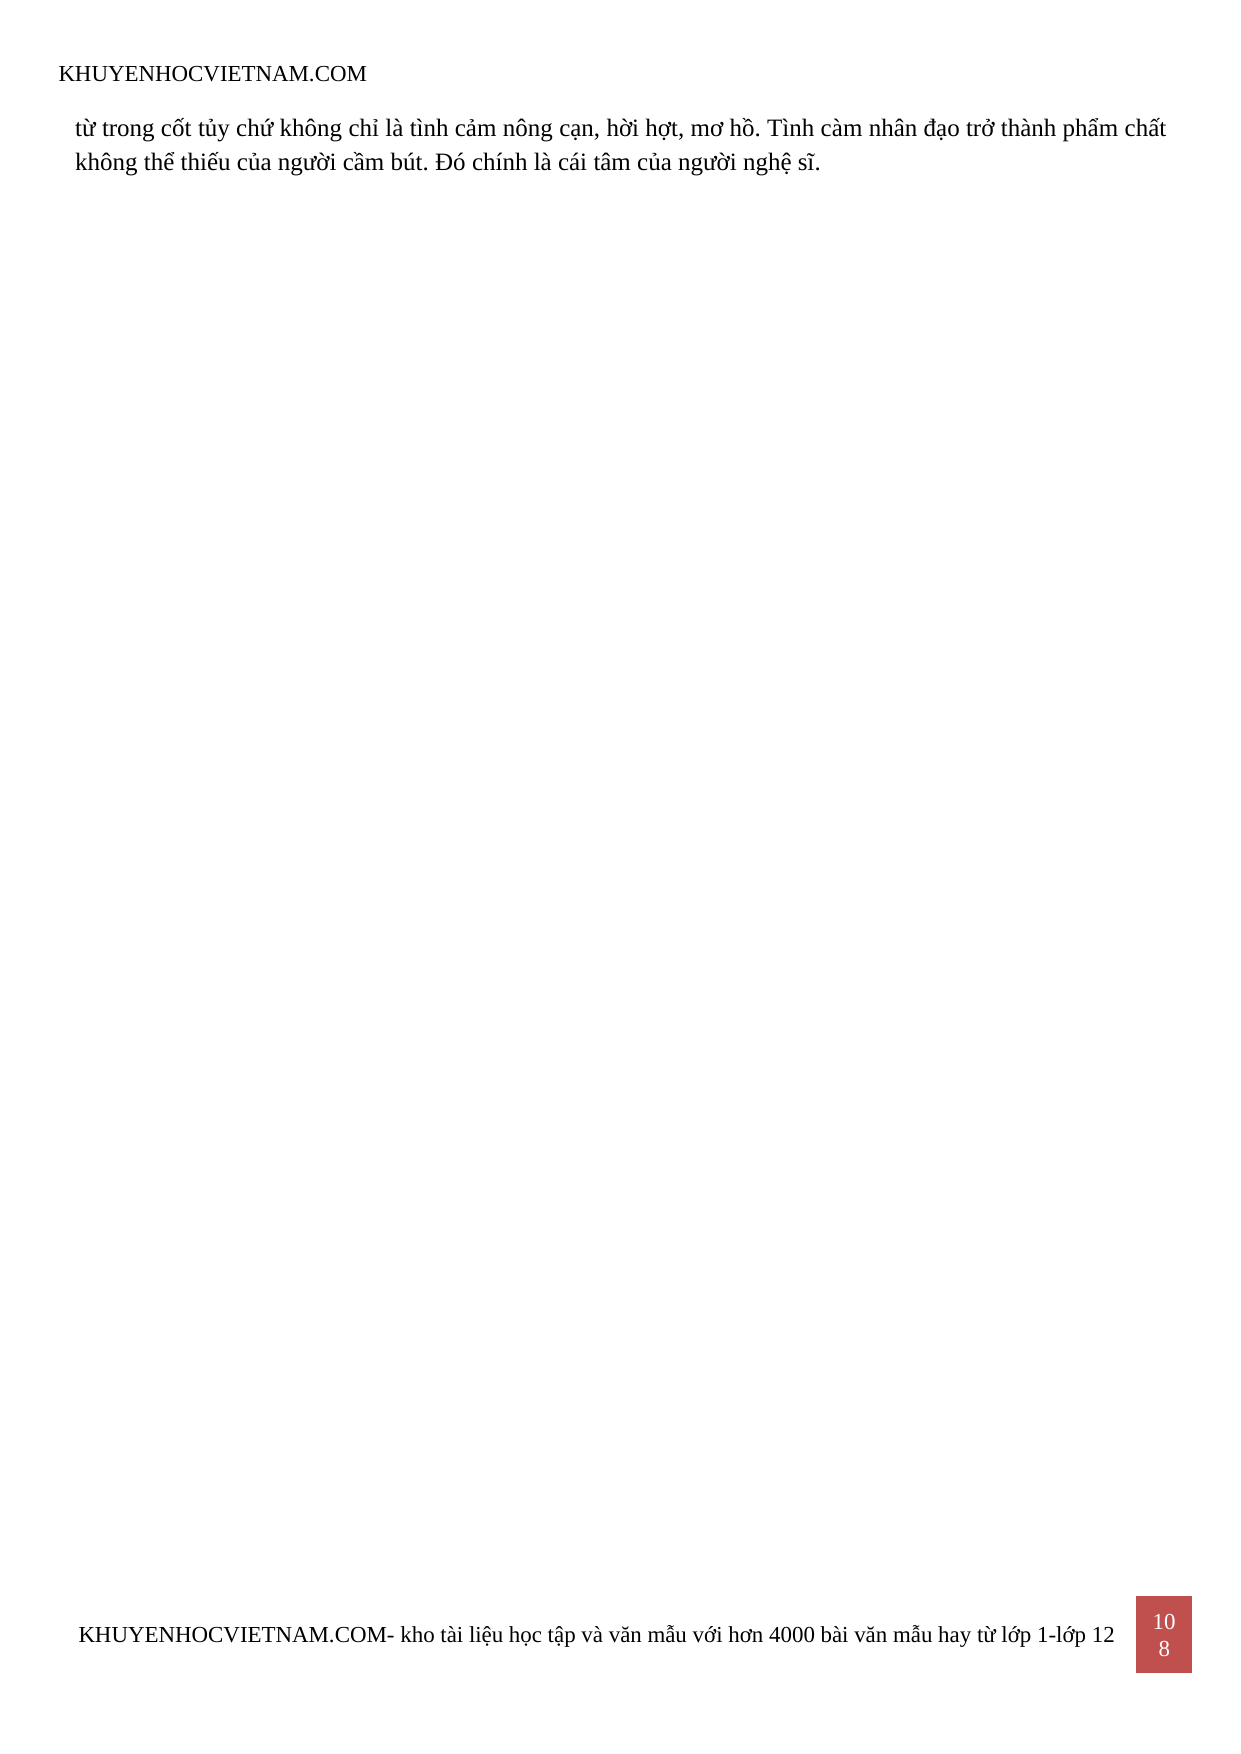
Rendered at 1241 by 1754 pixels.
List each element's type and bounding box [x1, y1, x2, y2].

list [75, 113, 1168, 176]
